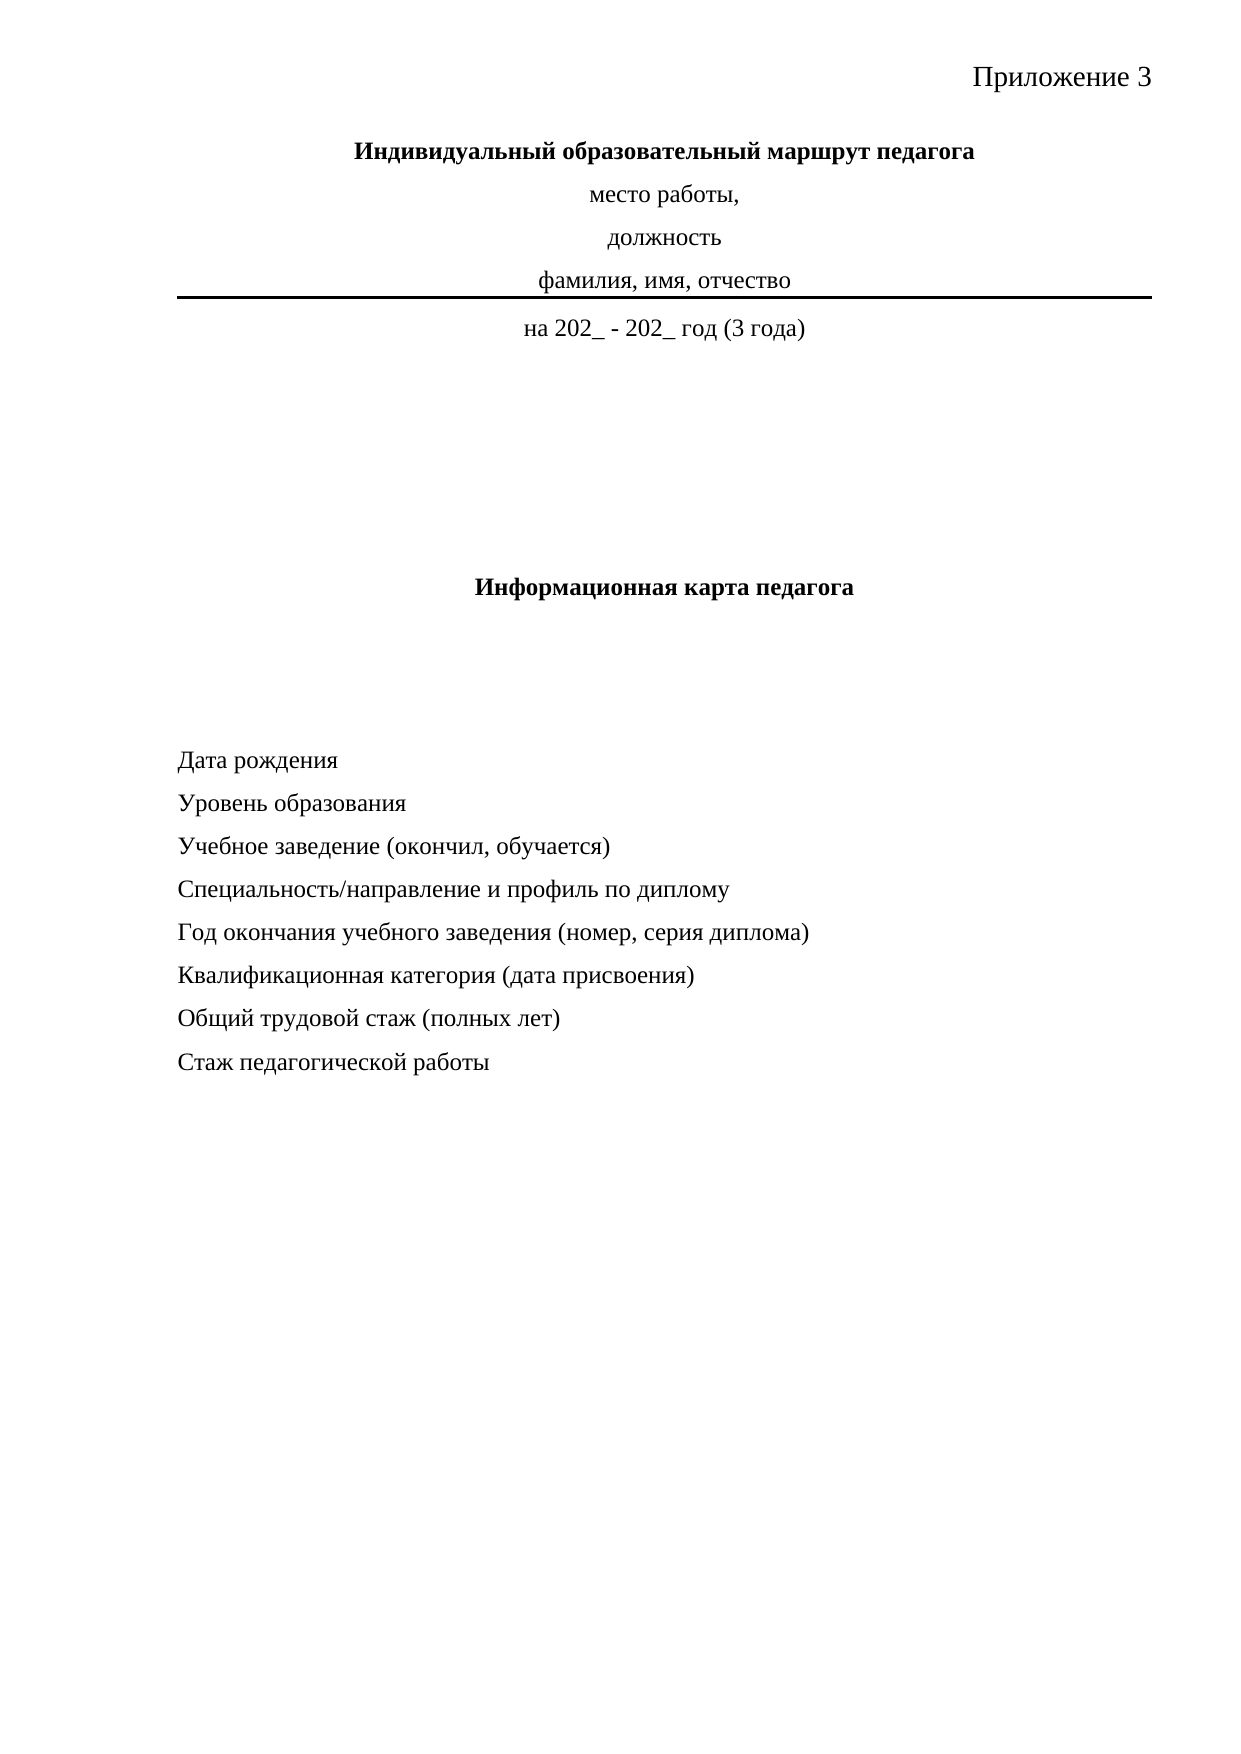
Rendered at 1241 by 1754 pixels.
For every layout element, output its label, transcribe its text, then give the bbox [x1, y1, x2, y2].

text Общий трудовой стаж (полных лет) [177, 1003, 1152, 1032]
text место работы, [177, 179, 1152, 208]
text Дата рождения [177, 745, 1152, 773]
text Уровень образования [177, 788, 1152, 817]
text Информационная карта педагога [177, 572, 1152, 601]
text на 202_ - 202_ год (3 года) [177, 313, 1152, 342]
text Стаж педагогической работы [177, 1047, 1152, 1075]
text должность [177, 222, 1152, 251]
text фамилия, имя, отчество [177, 265, 1152, 296]
text Квалификационная категория (дата присвоения) [177, 960, 1152, 989]
text Приложение 3 [177, 59, 1152, 93]
text Учебное заведение (окончил, обучается) [177, 831, 1152, 860]
text Индивидуальный образовательный маршрут педагога [177, 136, 1152, 164]
text Год окончания учебного заведения (номер, серия диплома) [177, 917, 1152, 946]
text Специальность/направление и профиль по диплому [177, 874, 1152, 903]
